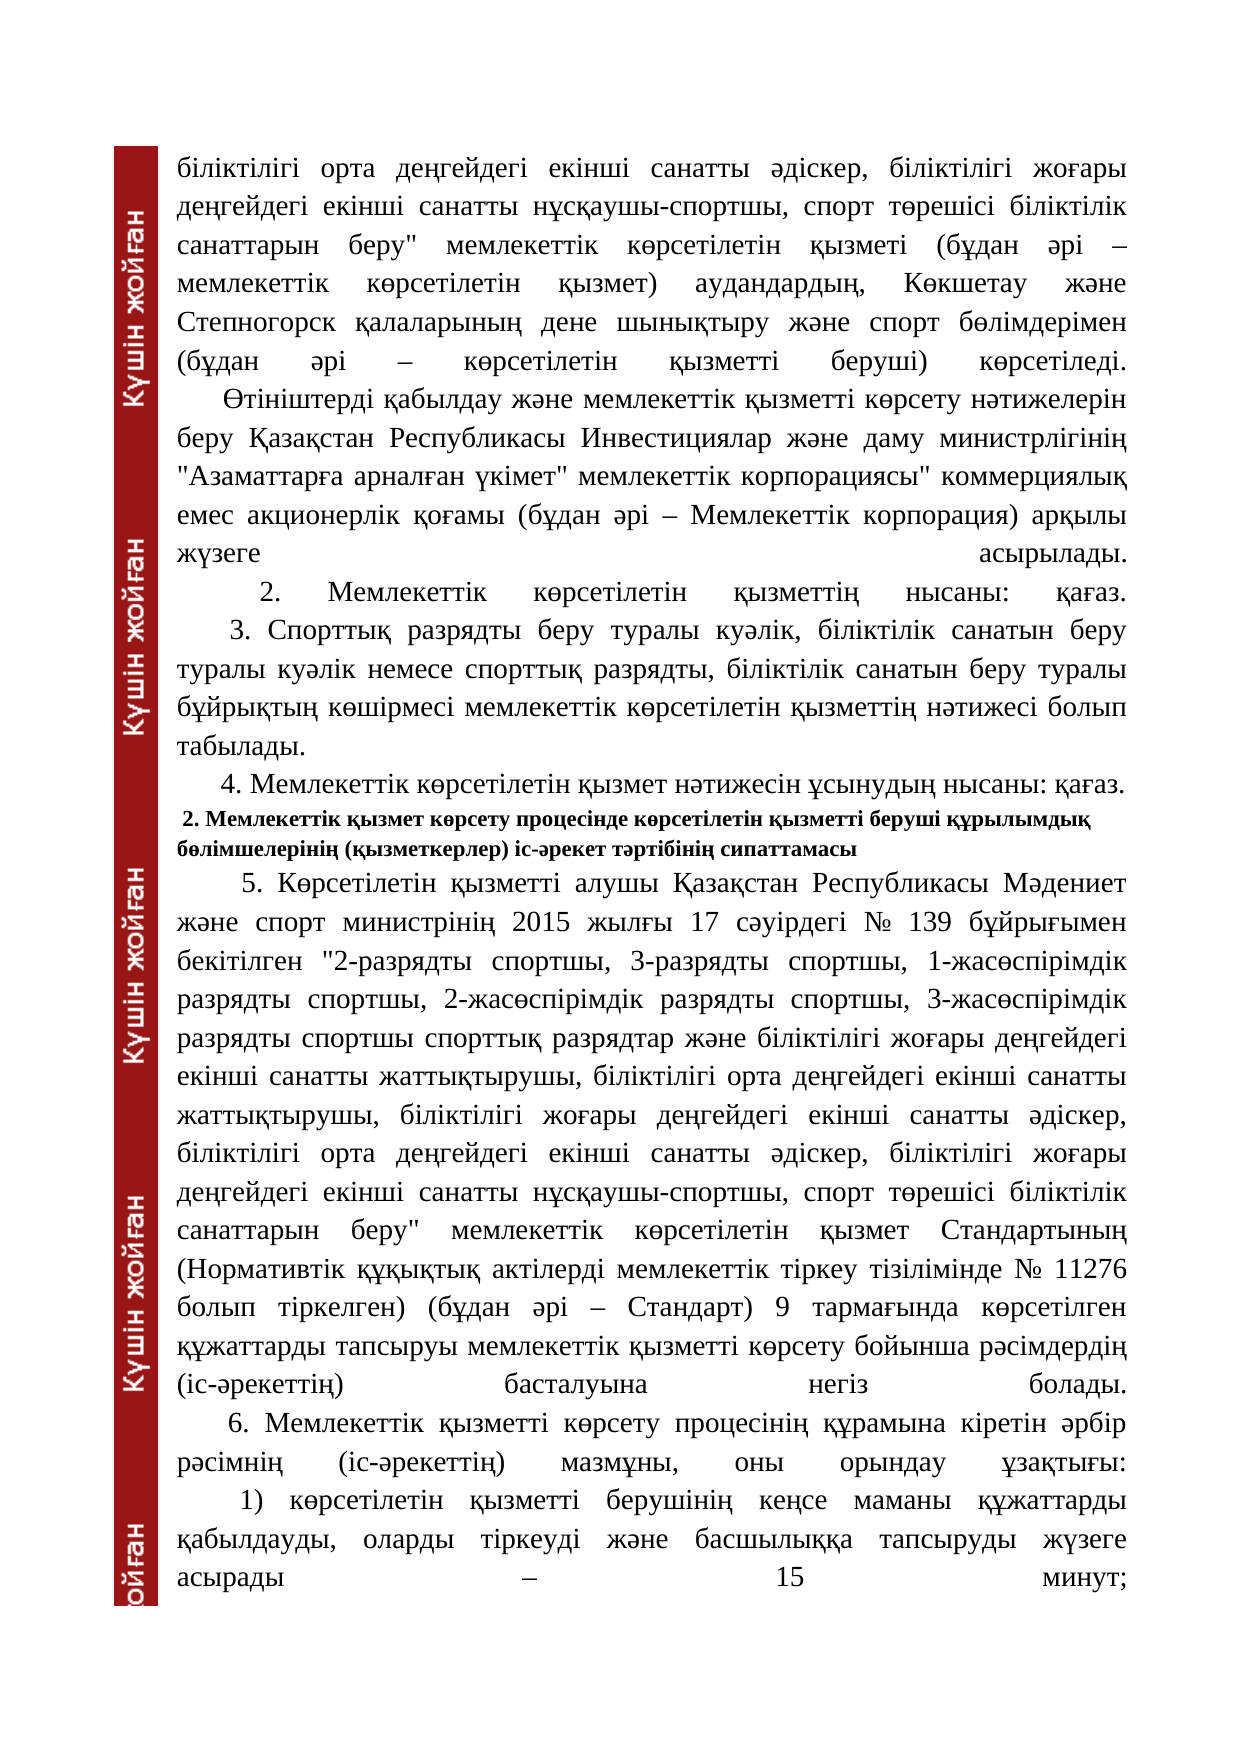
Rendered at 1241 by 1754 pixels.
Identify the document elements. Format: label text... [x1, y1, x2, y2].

text 2. Мемлекеттік қызмет көрсету процесінде көрсетілетін қызметті беруші құрылымдық бөлімшелерінің (қызметкерлер) іс-әрекет тәртібінің сипаттамасы [112, 805, 1128, 862]
picture [114, 862, 158, 866]
picture [114, 800, 158, 805]
picture [114, 1593, 158, 1606]
picture [114, 146, 158, 150]
